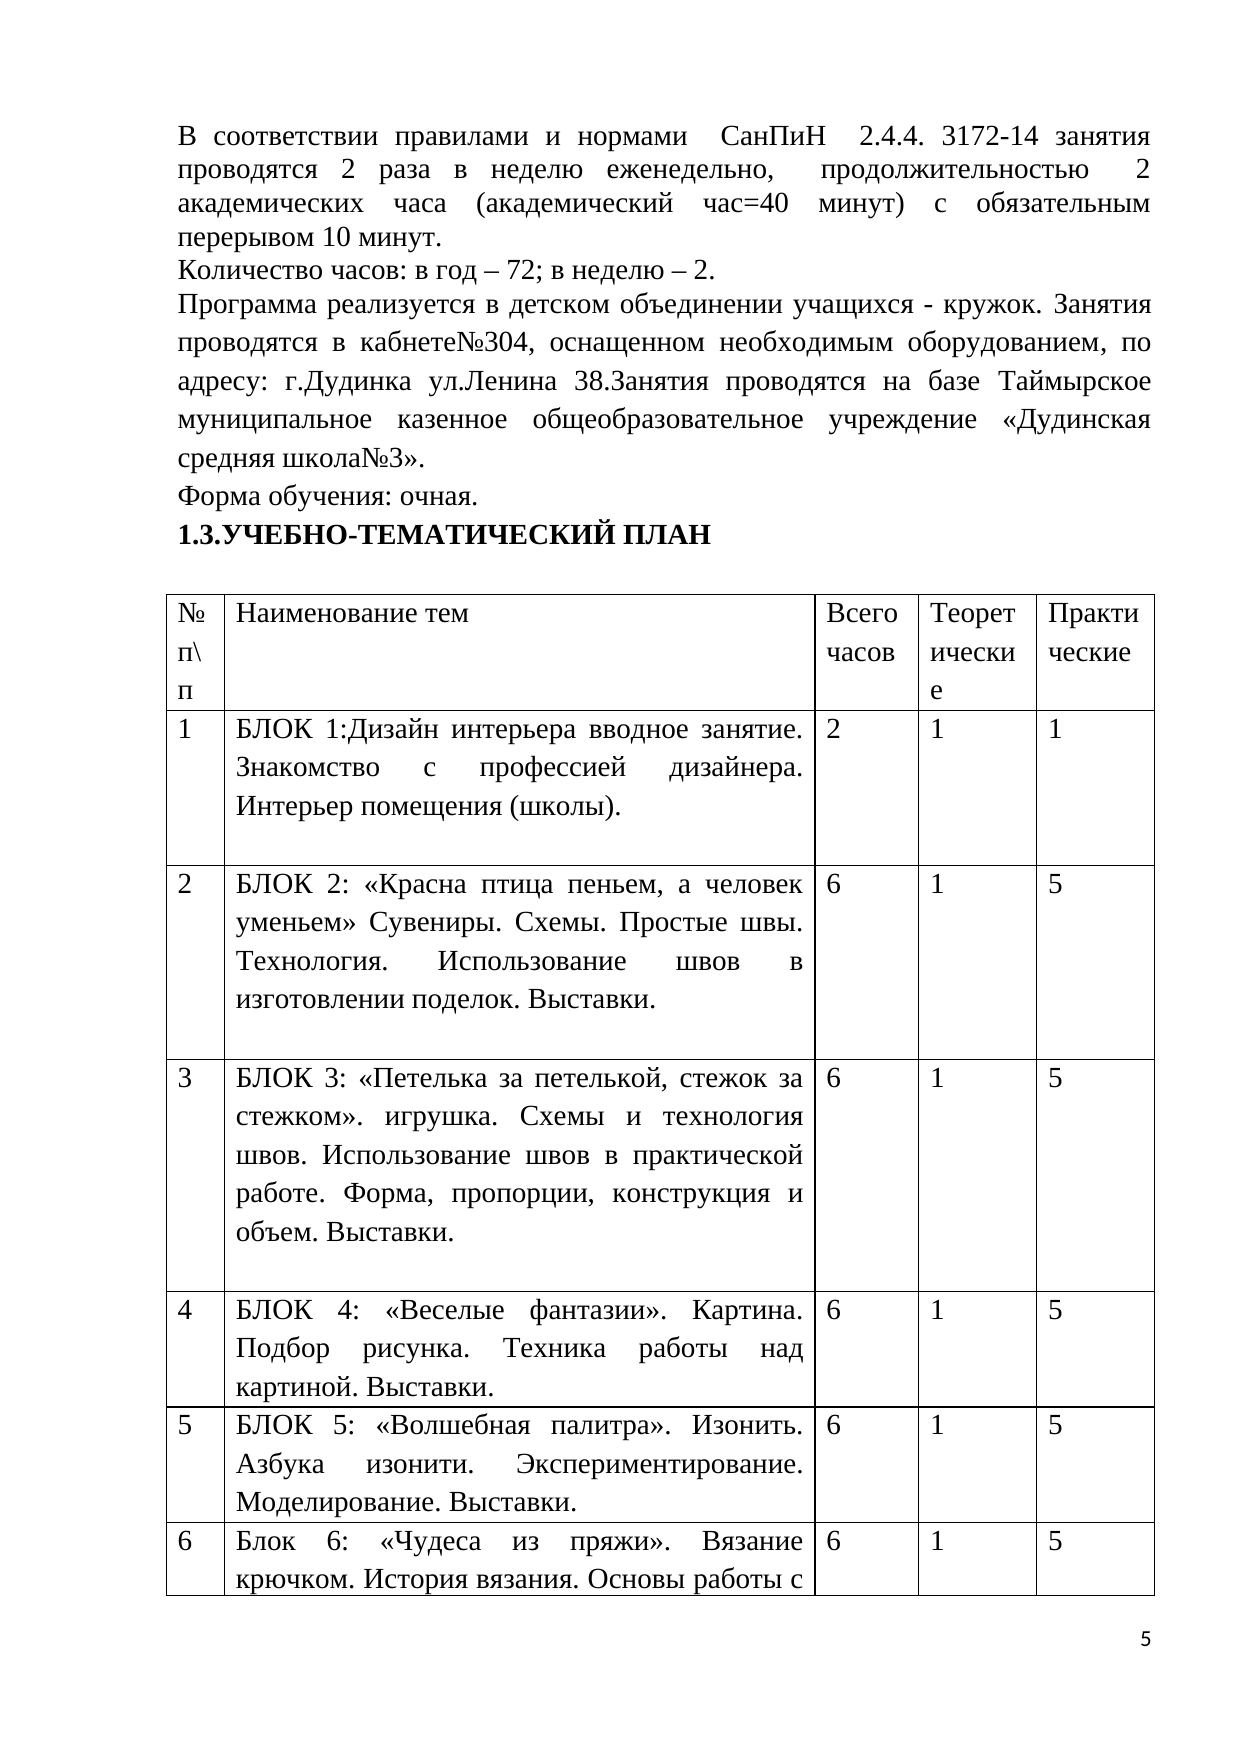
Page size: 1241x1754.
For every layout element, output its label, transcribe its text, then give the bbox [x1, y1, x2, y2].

table_cell 1 [919, 1523, 1036, 1595]
table_cell БЛОК 3: «Петелька за петелькой, стежок за стежком». игрушка. Схемы и технология швов. Использование швов в практической работе. Форма, пропорции, конструкция и объем. Выставки. [225, 1060, 814, 1291]
text 1.3.УЧЕБНО-ТЕМАТИЧЕСКИЙ ПЛАН [177, 517, 1152, 551]
table_cell БЛОК 2: «Красна птица пеньем, а человек уменьем» Сувениры. Схемы. Простые швы. Технология. Использование швов в изготовлении поделок. Выставки. [225, 866, 814, 1059]
table_cell 1 [919, 711, 1036, 865]
table_cell 5 [1037, 1060, 1154, 1291]
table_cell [225, 1523, 814, 1595]
table_cell БЛОК 5: «Волшебная палитра». Изонить. Азбука изонити. Экспериментирование. Моделирование. Выставки. [225, 1408, 814, 1522]
table_cell 4 [167, 1292, 224, 1406]
table_cell 5 [1037, 866, 1154, 1059]
table_cell БЛОК 4: «Веселые фантазии». Картина. Подбор рисунка. Техника работы над картиной. Выставки. [225, 1292, 814, 1406]
table_cell 1 [1037, 711, 1154, 865]
text Форма обучения: очная. [177, 478, 1152, 512]
table_cell 6 [816, 866, 918, 1059]
table_header Всего часов [816, 595, 918, 710]
text В соответствии правилами и нормами СанПиН 2.4.4. 3172-14 занятия проводятся 2 раза в неделю еженедельно, продолжительностью 2 академических часа (академический час=40 минут) с обязательным перерывом 10 минут. [177, 118, 1152, 252]
table_cell 1 [919, 1292, 1036, 1406]
table_cell 5 [1037, 1523, 1154, 1595]
table_cell 6 [816, 1523, 918, 1595]
table_cell 1 [919, 1408, 1036, 1522]
table_header Наименование тем [225, 595, 814, 710]
table_cell 2 [167, 866, 224, 1059]
table_cell 1 [919, 866, 1036, 1059]
table_cell БЛОК 1:Дизайн интерьера вводное занятие. Знакомство с профессией дизайнера. Интерьер помещения (школы). [225, 711, 814, 865]
table_header Теоретические [919, 595, 1036, 710]
text Программа реализуется в детском объединении учащихся - кружок. Занятия проводятся в кабнете№304, оснащенном необходимым оборудованием, по адресу: г.Дудинка ул.Ленина 38.Занятия проводятся на базе Таймырское муниципальное казенное общеобразовательное учреждение «Дудинская средняя школа№3». [177, 286, 1152, 473]
table_cell 5 [1037, 1408, 1154, 1522]
table_header № п\п [167, 595, 224, 710]
text Количество часов: в год – 72; в неделю – 2. [177, 252, 1152, 286]
table_cell 5 [167, 1408, 224, 1522]
table_cell 6 [167, 1523, 224, 1595]
table_cell 5 [1037, 1292, 1154, 1406]
table_cell 6 [816, 1408, 918, 1522]
table_header Практические [1037, 595, 1154, 710]
table_cell 2 [816, 711, 918, 865]
table_cell 1 [167, 711, 224, 865]
table_cell 6 [816, 1060, 918, 1291]
table_cell 1 [919, 1060, 1036, 1291]
table_cell 3 [167, 1060, 224, 1291]
table_cell 6 [816, 1292, 918, 1406]
